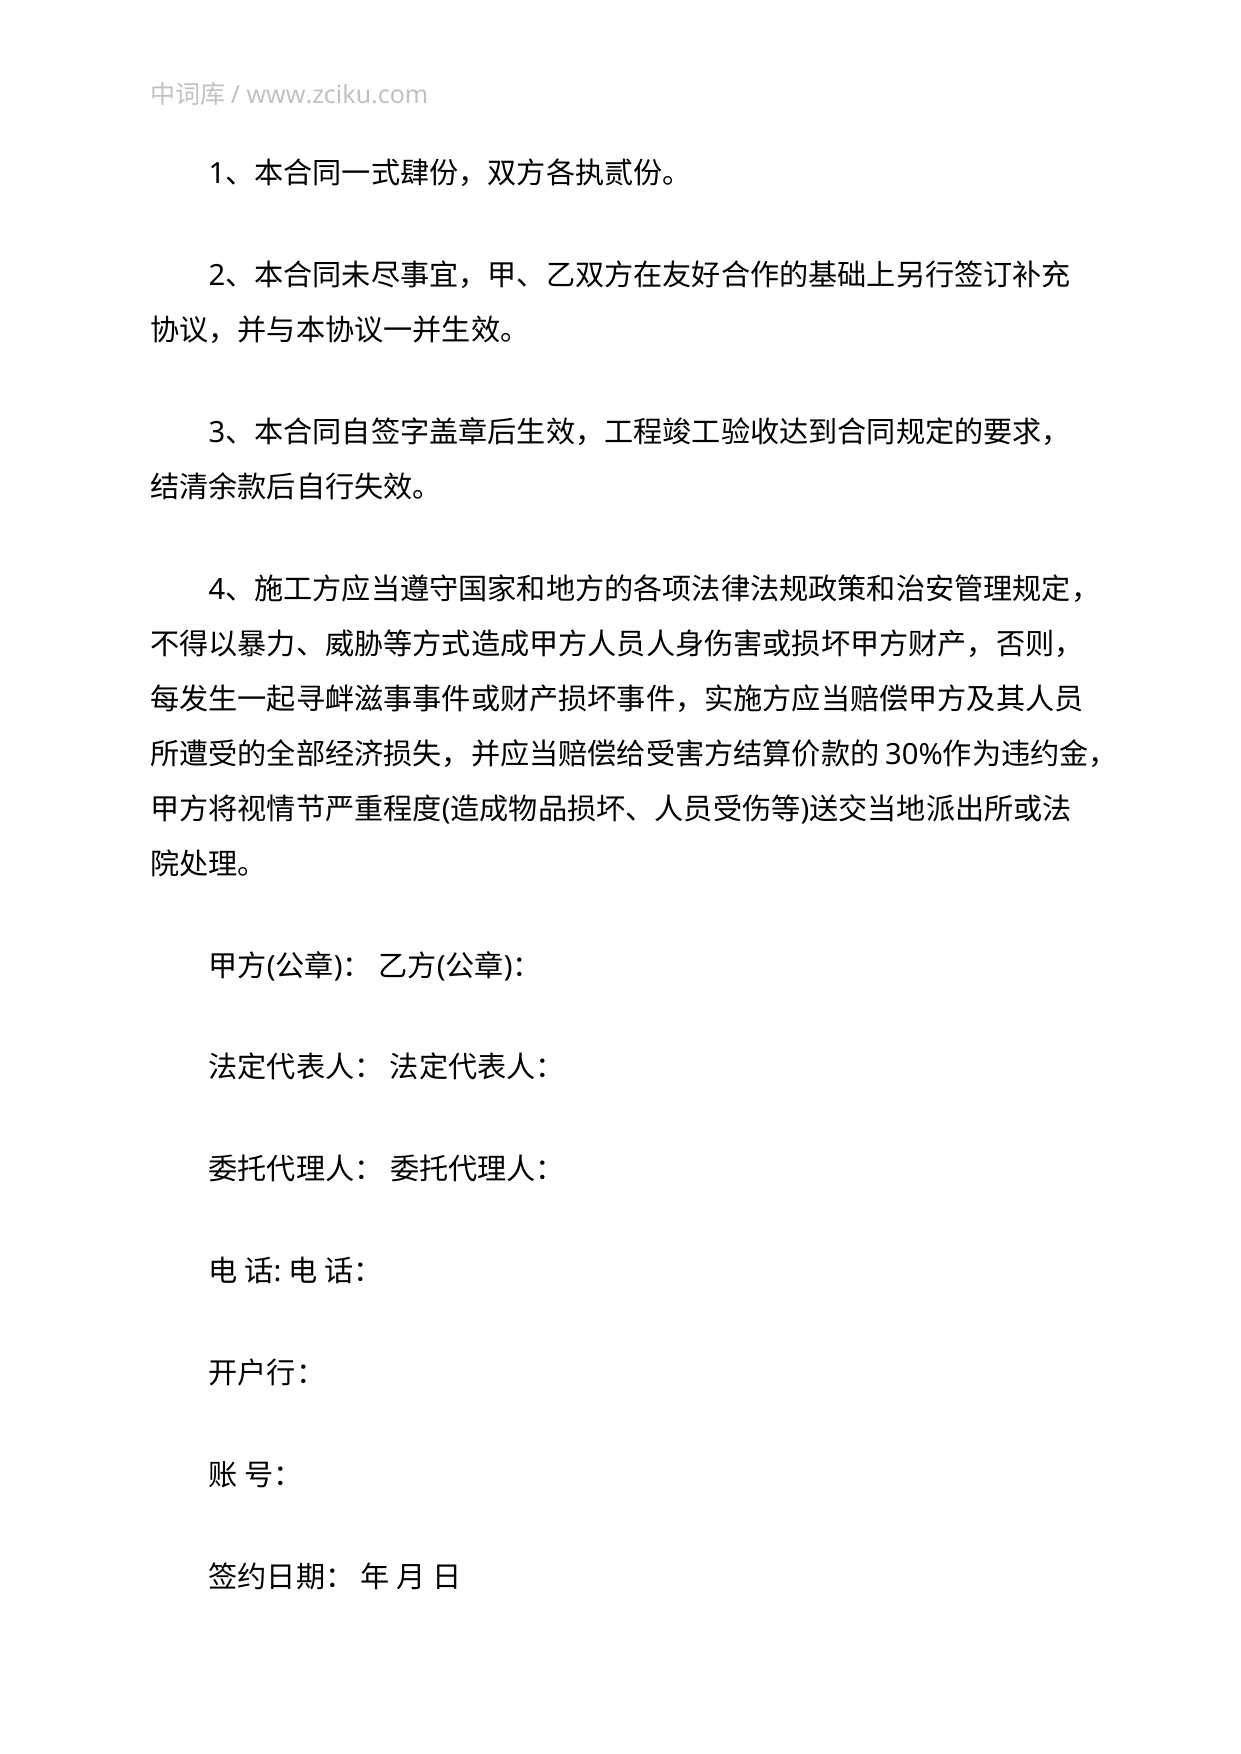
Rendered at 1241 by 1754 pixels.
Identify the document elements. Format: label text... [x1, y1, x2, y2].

text 签约日期： 年 月 日 [150, 1553, 1090, 1595]
text 甲方(公章)： 乙方(公章)： [150, 942, 1090, 984]
text 2、本合同未尽事宜，甲、乙双方在友好合作的基础上另行签订补充协议，并与本协议一并生效。 [150, 252, 1090, 349]
text 开户行： [150, 1349, 1090, 1392]
text 法定代表人： 法定代表人： [150, 1044, 1090, 1086]
text 账 号： [150, 1451, 1090, 1494]
text 4、施工方应当遵守国家和地方的各项法律法规政策和治安管理规定，不得以暴力、威胁等方式造成甲方人员人身伤害或损坏甲方财产，否则，每发生一起寻衅滋事事件或财产损坏事件，实施方应当赔偿甲方及其人员所遭受的全部经济损失，并应当赔偿给受害方结算价款的30%作为违约金，甲方将视情节严重程度(造成物品损坏、人员受伤等)送交当地派出所或法院处理。 [150, 566, 1090, 883]
text 电 话: 电 话： [150, 1248, 1090, 1290]
text 3、本合同自签字盖章后生效，工程竣工验收达到合同规定的要求，结清余款后自行失效。 [150, 409, 1090, 506]
text 1、本合同一式肆份，双方各执贰份。 [150, 150, 1090, 192]
text 委托代理人： 委托代理人： [150, 1146, 1090, 1188]
